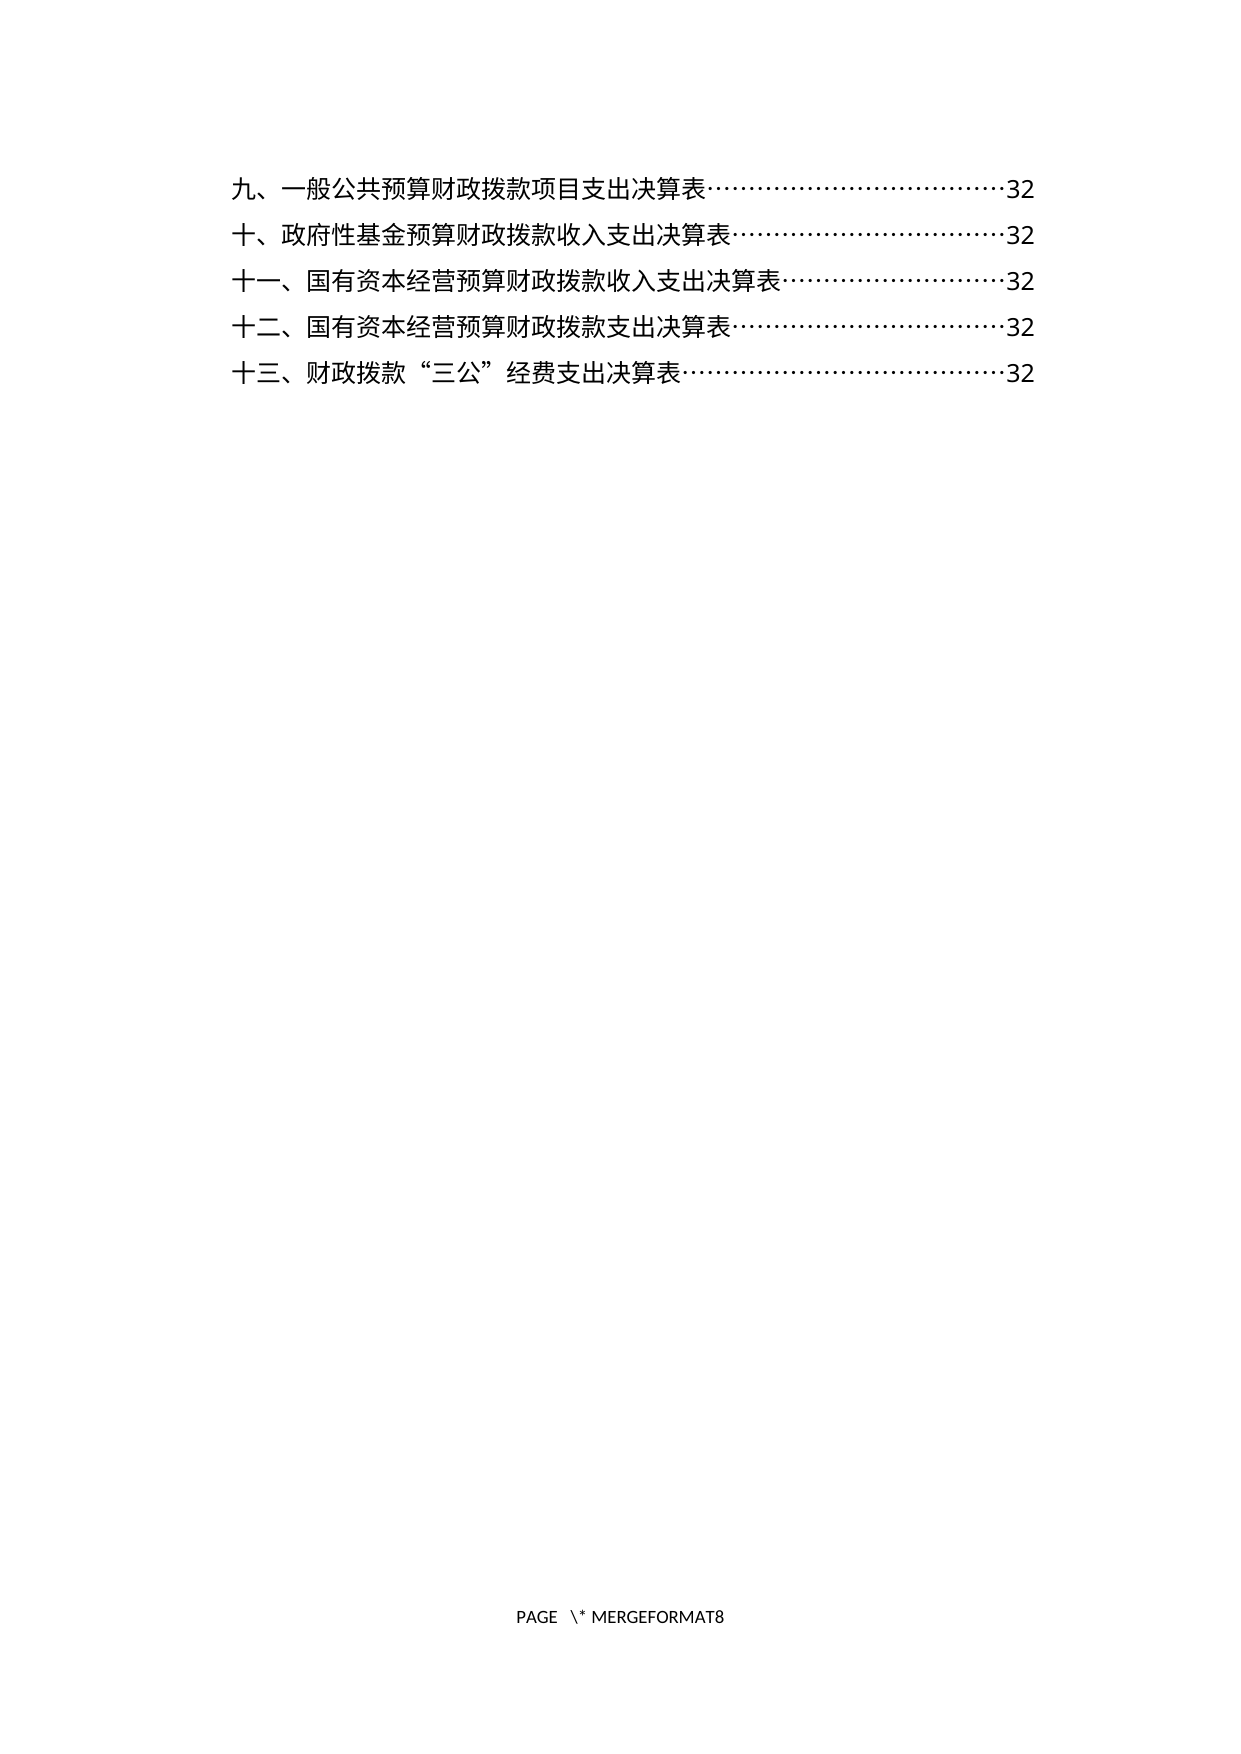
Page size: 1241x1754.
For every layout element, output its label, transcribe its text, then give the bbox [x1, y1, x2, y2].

text 十一、国有资本经营预算财政拨款收入支出决算表………………………32 [231, 254, 1053, 299]
text 十、政府性基金预算财政拨款收入支出决算表……………………………32 [231, 208, 1053, 254]
text 九、一般公共预算财政拨款项目支出决算表………………………………32 [231, 162, 1053, 208]
text 十二、国有资本经营预算财政拨款支出决算表……………………………32 [231, 299, 1053, 345]
text 十三、财政拨款“三公”经费支出决算表…………………………………32 [231, 345, 1053, 391]
